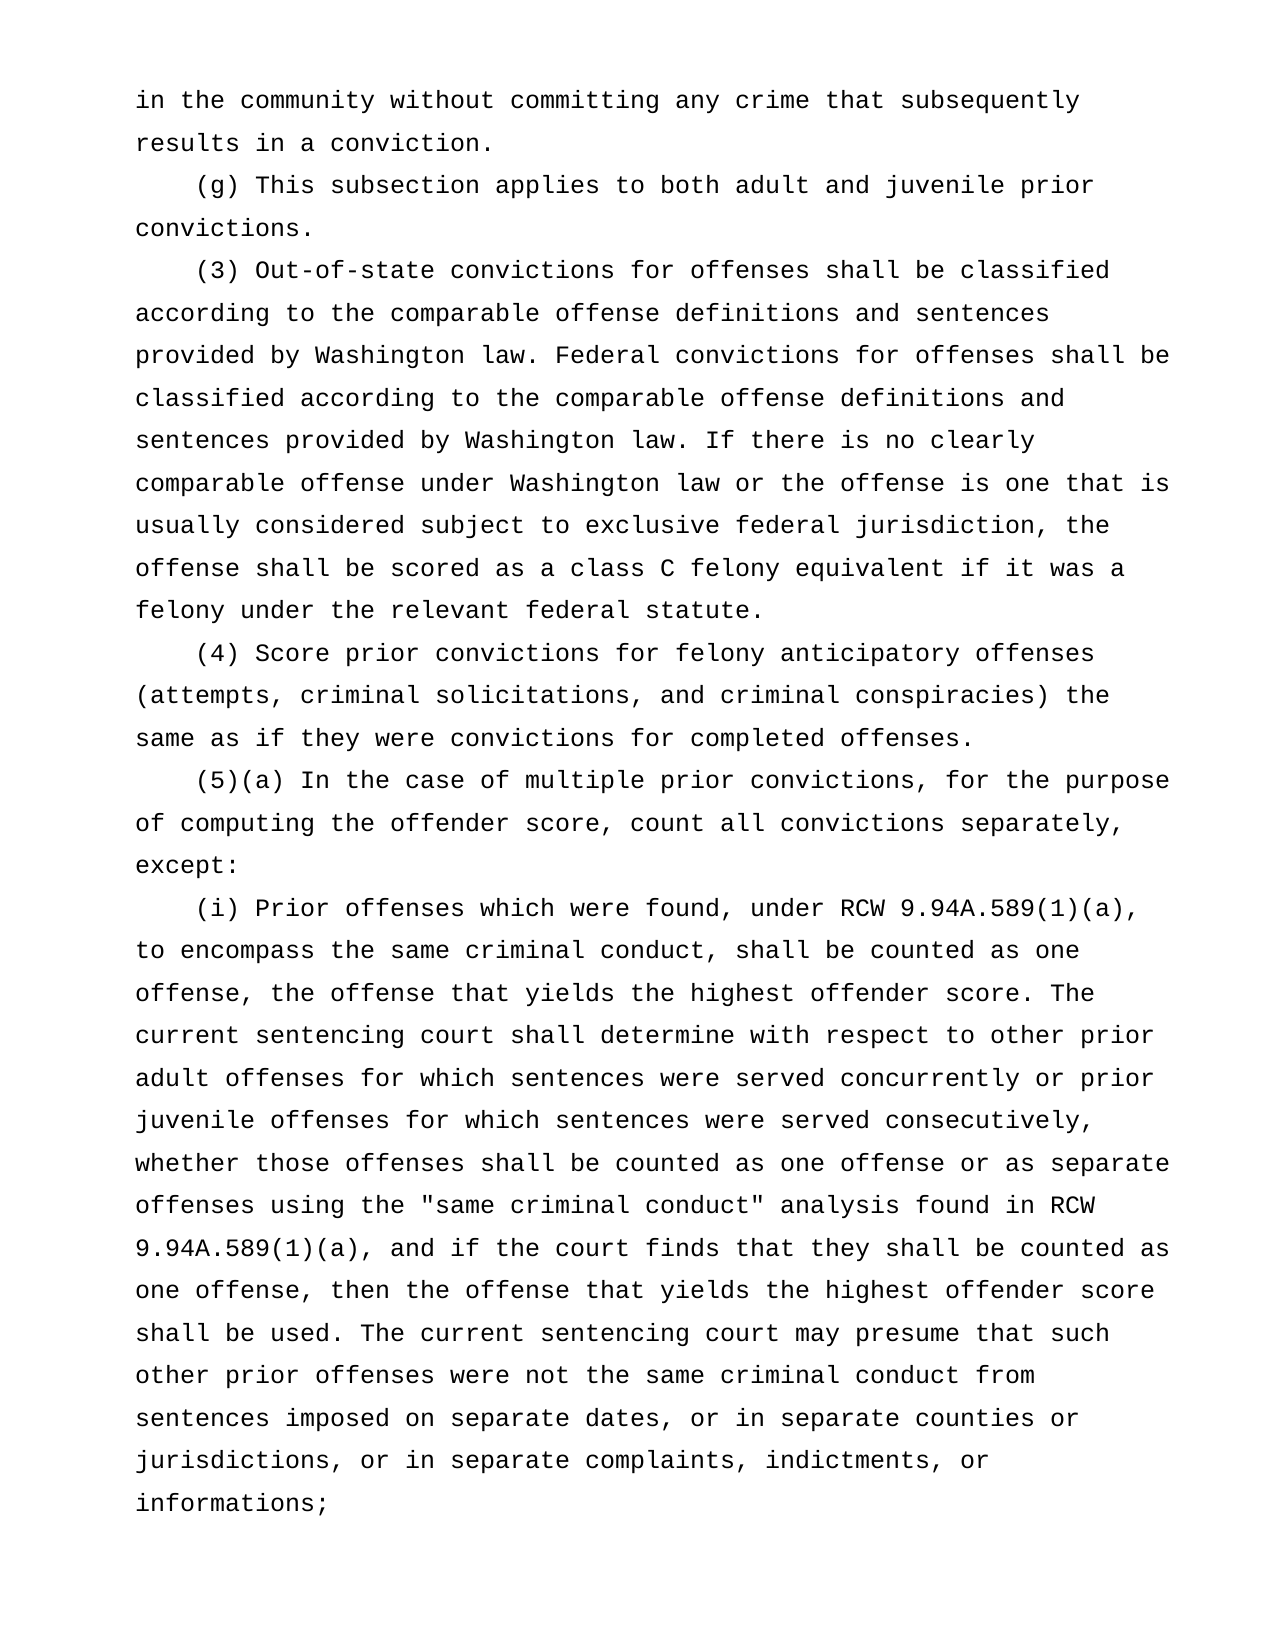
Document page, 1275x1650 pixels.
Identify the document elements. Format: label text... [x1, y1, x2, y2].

text (g) This subsection applies to both adult and juvenile prior convictions. [135, 160, 1170, 245]
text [135, 75, 1170, 160]
text (3) Out-of-state convictions for offenses shall be classified according to the comparable offense definitions and sentences provided by Washington law. Federal convictions for offenses shall be classified according to the comparable offense definitions and sentences provided by Washington law. If there is no clearly comparable offense under Washington law or the offense is one that is usually considered subject to exclusive federal jurisdiction, the offense shall be scored as a class C felony equivalent if it was a felony under the relevant federal statute. [135, 245, 1170, 627]
text (5)(a) In the case of multiple prior convictions, for the purpose of computing the offender score, count all convictions separately, except: [135, 755, 1170, 882]
text (4) Score prior convictions for felony anticipatory offenses (attempts, criminal solicitations, and criminal conspiracies) the same as if they were convictions for completed offenses. [135, 627, 1170, 755]
text (i) Prior offenses which were found, under RCW 9.94A.589(1)(a), to encompass the same criminal conduct, shall be counted as one offense, the offense that yields the highest offender score. The current sentencing court shall determine with respect to other prior adult offenses for which sentences were served concurrently or prior juvenile offenses for which sentences were served consecutively, whether those offenses shall be counted as one offense or as separate offenses using the "same criminal conduct" analysis found in RCW 9.94A.589(1)(a), and if the court finds that they shall be counted as one offense, then the offense that yields the highest offender score shall be used. The current sentencing court may presume that such other prior offenses were not the same criminal conduct from sentences imposed on separate dates, or in separate counties or jurisdictions, or in separate complaints, indictments, or informations; [135, 882, 1170, 1520]
